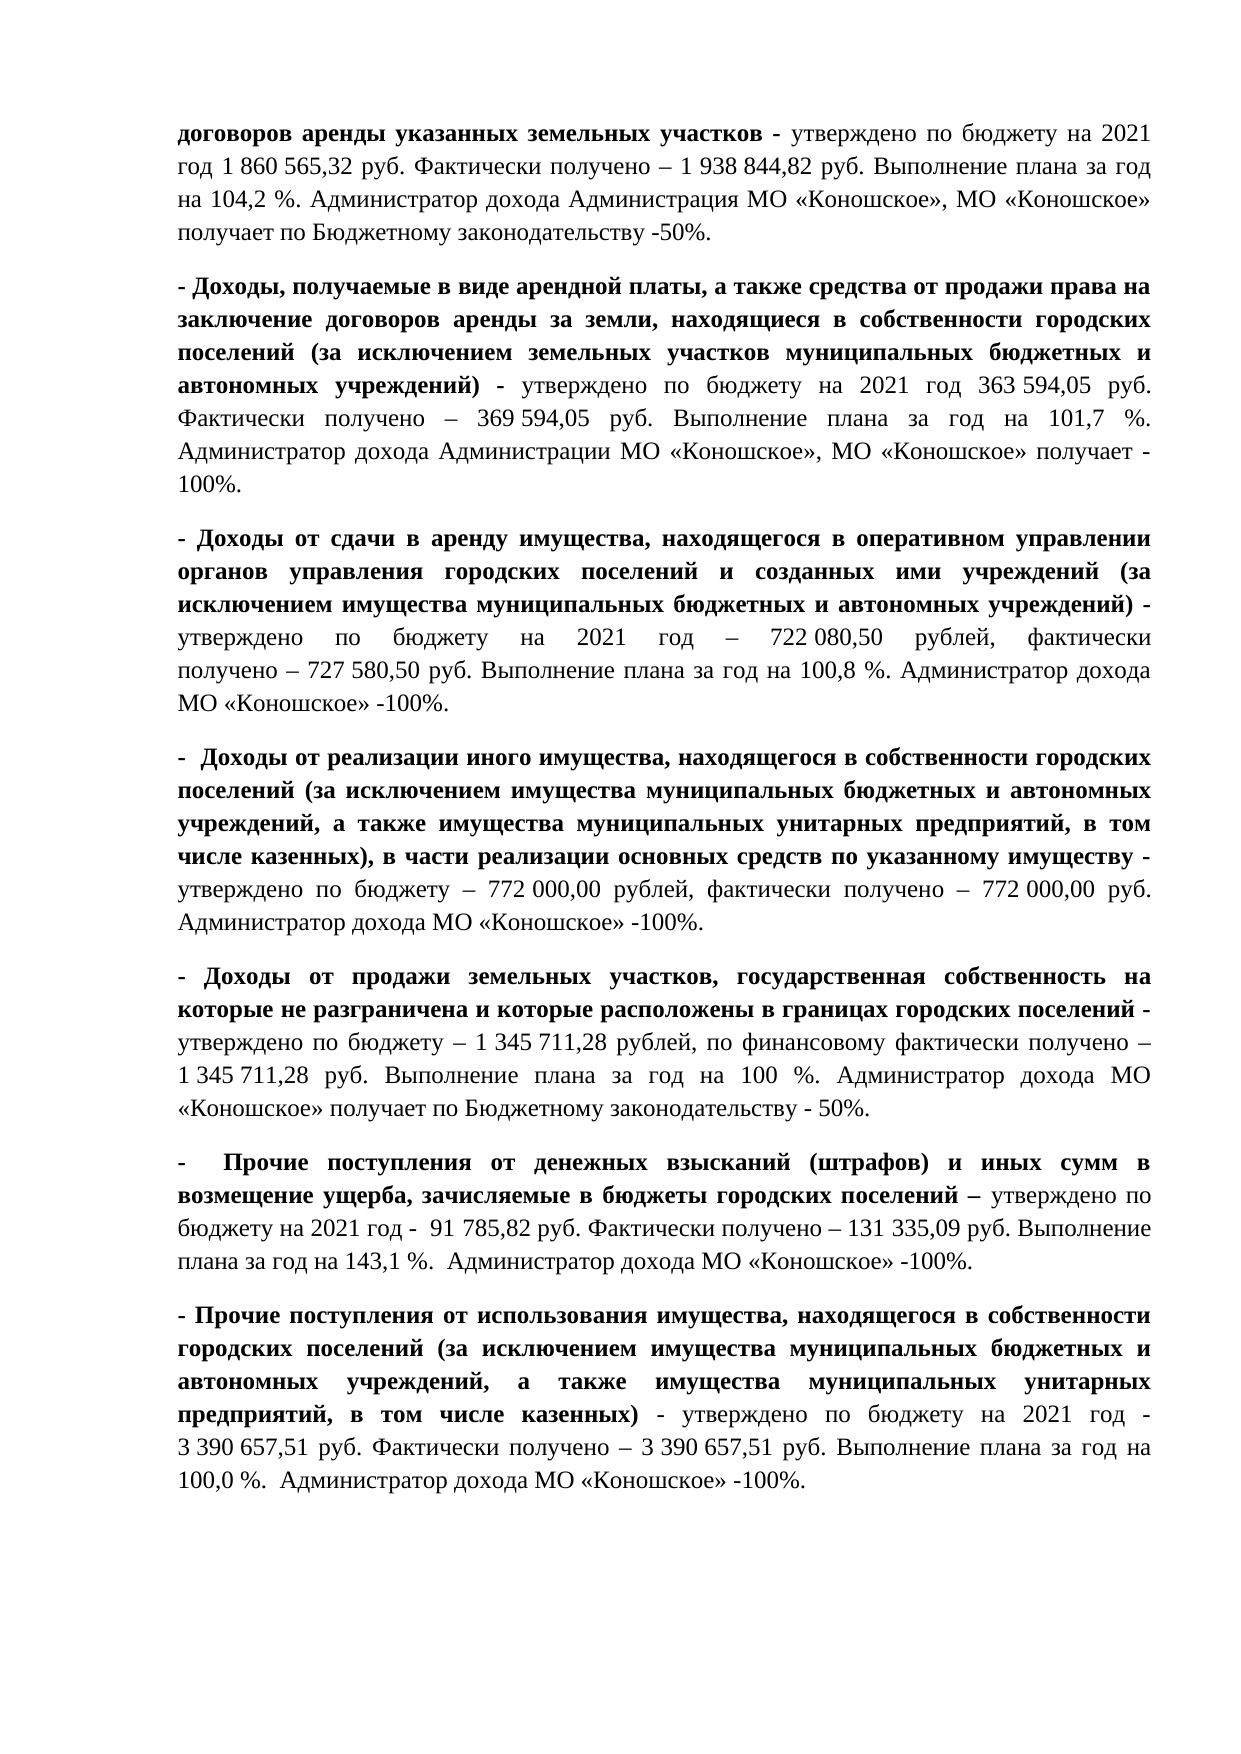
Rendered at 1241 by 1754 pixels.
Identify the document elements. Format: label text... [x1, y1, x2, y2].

text - Доходы от сдачи в аренду имущества, находящегося в оперативном управлении органов управления городских поселений и созданных ими учреждений (за исключением имущества муниципальных бюджетных и автономных учреждений) - утверждено по бюджету на 2021 год – 722 080,50 рублей, фактически получено – 727 580,50 руб. Выполнение плана за год на 100,8 %. Администратор дохода МО «Коношское» -100%. [177, 523, 1152, 717]
text - Прочие поступления от денежных взысканий (штрафов) и иных сумм в возмещение ущерба, зачисляемые в бюджеты городских поселений – утверждено по бюджету на 2021 год - 91 785,82 руб. Фактически получено – 131 335,09 руб. Выполнение плана за год на 143,1 %. Администратор дохода МО «Коношское» -100%. [177, 1147, 1152, 1275]
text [177, 118, 1152, 246]
text - Доходы от продажи земельных участков, государственная собственность на которые не разграничена и которые расположены в границах городских поселений - утверждено по бюджету – 1 345 711,28 рублей, по финансовому фактически получено – 1 345 711,28 руб. Выполнение плана за год на 100 %. Администратор дохода МО «Коношское» получает по Бюджетному законодательству - 50%. [177, 961, 1152, 1122]
text - Прочие поступления от использования имущества, находящегося в собственности городских поселений (за исключением имущества муниципальных бюджетных и автономных учреждений, а также имущества муниципальных унитарных предприятий, в том числе казенных) - утверждено по бюджету на 2021 год - 3 390 657,51 руб. Фактически получено – 3 390 657,51 руб. Выполнение плана за год на 100,0 %. Администратор дохода МО «Коношское» -100%. [177, 1300, 1152, 1494]
text - Доходы, получаемые в виде арендной платы, а также средства от продажи права на заключение договоров аренды за земли, находящиеся в собственности городских поселений (за исключением земельных участков муниципальных бюджетных и автономных учреждений) - утверждено по бюджету на 2021 год 363 594,05 руб. Фактически получено – 369 594,05 руб. Выполнение плана за год на 101,7 %. Администратор дохода Администрации МО «Коношское», МО «Коношское» получает -100%. [177, 271, 1152, 498]
text - Доходы от реализации иного имущества, находящегося в собственности городских поселений (за исключением имущества муниципальных бюджетных и автономных учреждений, а также имущества муниципальных унитарных предприятий, в том числе казенных), в части реализации основных средств по указанному имуществу - утверждено по бюджету – 772 000,00 рублей, фактически получено – 772 000,00 руб. Администратор дохода МО «Коношское» -100%. [177, 742, 1152, 936]
